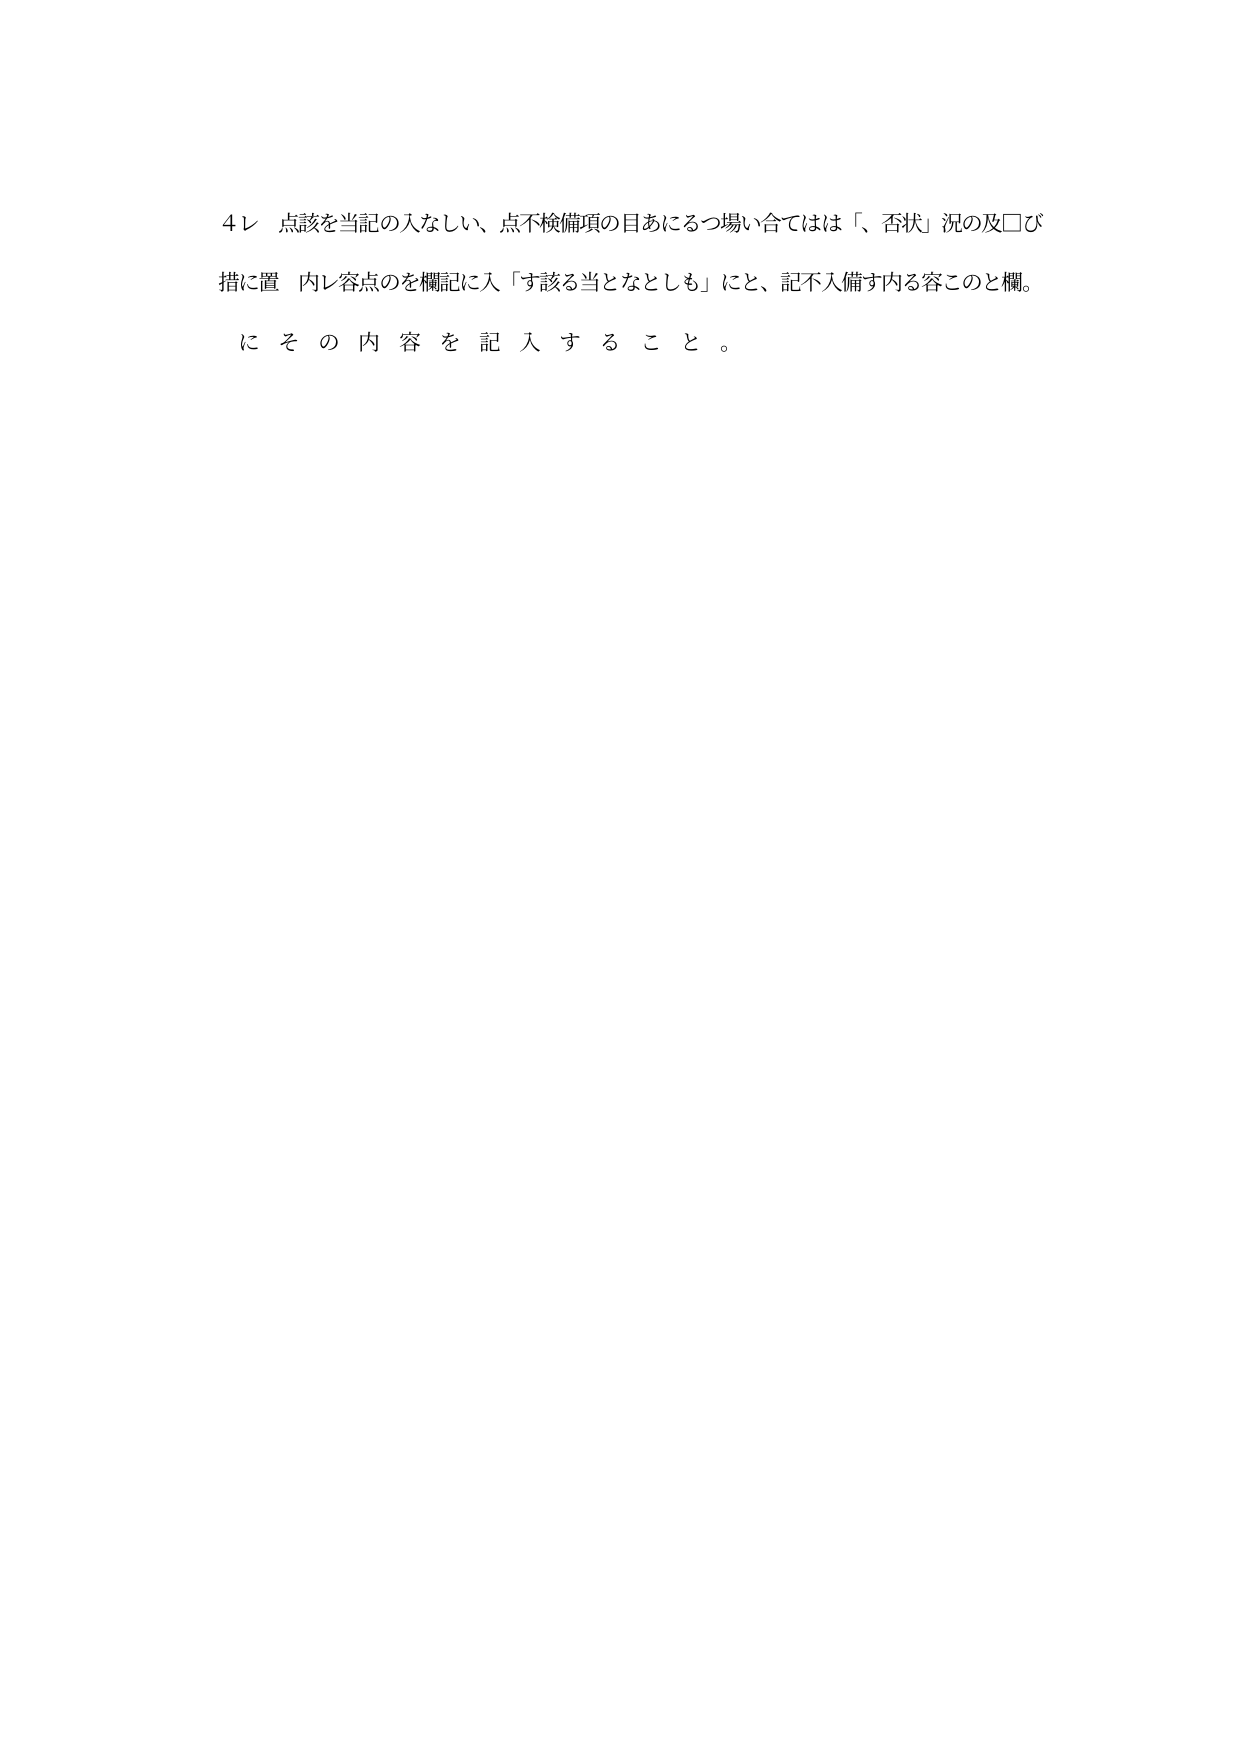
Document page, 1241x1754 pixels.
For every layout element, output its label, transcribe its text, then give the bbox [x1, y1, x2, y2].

text ４ 該当のない点検項目については、状況及び措置内容の欄に「該当なし」と記入すること。 [204, 192, 1062, 311]
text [218, 311, 1062, 371]
